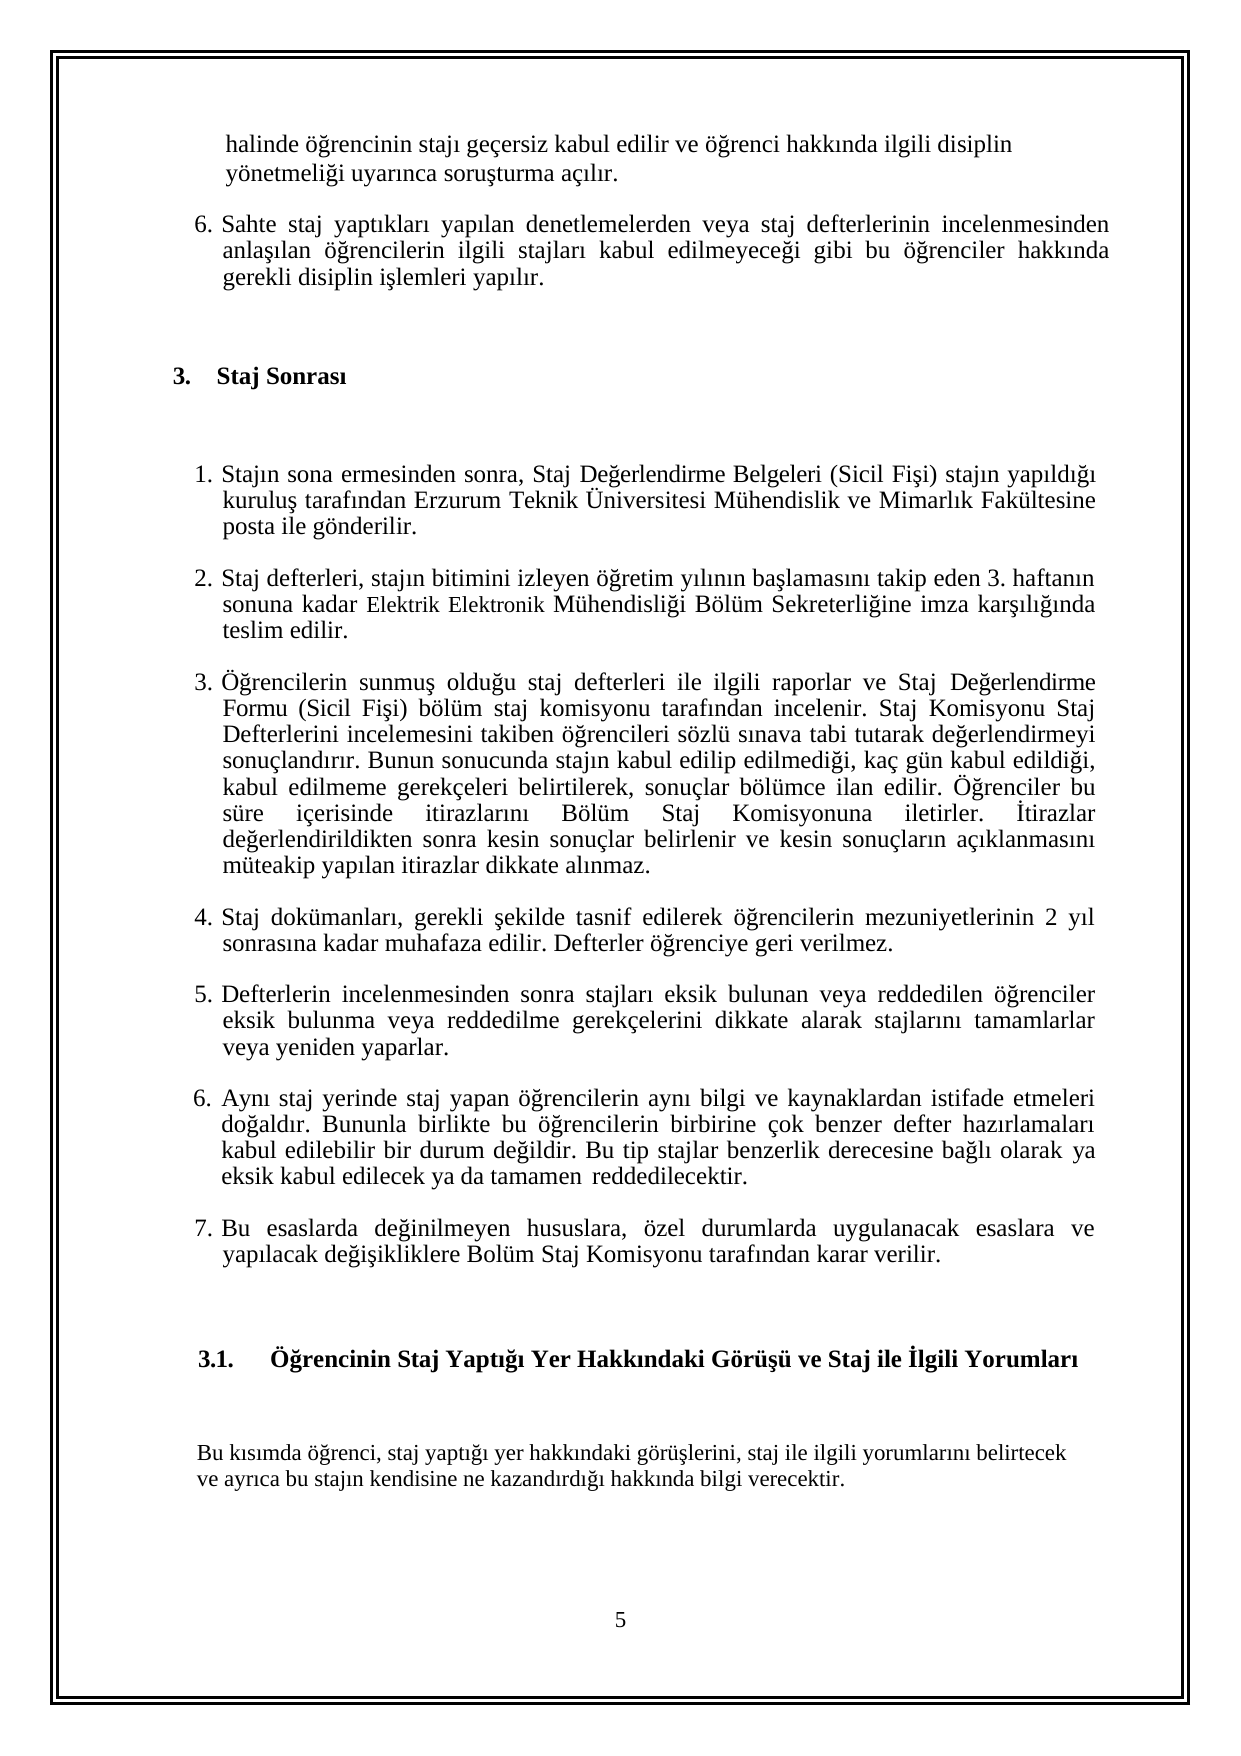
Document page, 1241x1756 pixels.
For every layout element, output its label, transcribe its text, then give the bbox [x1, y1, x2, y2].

list Bu esaslarda değinilmeyen hususlara, özel durumlarda uygulanacak esaslara ve yapılacak değişikliklere Bolüm Staj Komisyonu tarafından karar verilir. [194, 1216, 1096, 1268]
list Defterlerin incelenmesinden sonra stajları eksik bulunan veya reddedilen öğrenciler eksik bulunma veya reddedilme gerekçelerini dikkate alarak stajlarını tamamlarlar veya yeniden yaparlar. [194, 982, 1096, 1061]
text halinde öğrencinin stajı geçersiz kabul edilir ve öğrenci hakkında ilgili disiplin yönetmeliği uyarınca soruşturma açılır. [225, 129, 1121, 187]
list Stajın sona ermesinden sonra, Staj Değerlendirme Belgeleri (Sicil Fişi) stajın yapıldığı kuruluş tarafından Erzurum Teknik Üniversitesi Mühendislik ve Mimarlık Fakültesine posta ile gönderilir. [194, 461, 1096, 540]
list Aynı staj yerinde staj yapan öğrencilerin aynı bilgi ve kaynaklardan istifade etmeleri doğaldır. Bununla birlikte bu öğrencilerin birbirine çok benzer defter hazırlamaları kabul edilebilir bir durum değildir. Bu tip stajlar benzerlik derecesine bağlı olarak ya eksik kabul edilecek ya da tamamen reddedilecektir. [193, 1085, 1096, 1190]
list Öğrencilerin sunmuş olduğu staj defterleri ile ilgili raporlar ve Staj Değerlendirme Formu (Sicil Fişi) bölüm staj komisyonu tarafından incelenir. Staj Komisyonu Staj Defterlerini incelemesini takiben öğrencileri sözlü sınava tabi tutarak değerlendirmeyi sonuçlandırır. Bunun sonucunda stajın kabul edilip edilmediği, kaç gün kabul edildiği, kabul edilmeme gerekçeleri belirtilerek, sonuçlar bölümce ilan edilir. Öğrenciler bu süre içerisinde itirazlarını Bölüm Staj Komisyonuna iletirler. İtirazlar değerlendirildikten sonra kesin sonuçlar belirlenir ve kesin sonuçların açıklanmasını müteakip yapılan itirazlar dikkate alınmaz. [194, 669, 1096, 879]
subtitle Staj Sonrası [173, 361, 1121, 390]
subtitle Öğrencinin Staj Yaptığı Yer Hakkındaki Görüşü ve Staj ile İlgili Yorumları [198, 1344, 1121, 1373]
list Staj defterleri, stajın bitimini izleyen öğretim yılının başlamasını takip eden 3. haftanın sonuna kadar Elektrik Elektronik Mühendisliği Bölüm Sekreterliğine imza karşılığında teslim edilir. [194, 565, 1096, 644]
list Staj dokümanları, gerekli şekilde tasnif edilerek öğrencilerin mezuniyetlerinin 2 yıl sonrasına kadar muhafaza edilir. Defterler öğrenciye geri verilmez. [194, 904, 1096, 957]
list Sahte staj yaptıkları yapılan denetlemelerden veya staj defterlerinin incelenmesinden anlaşılan öğrencilerin ilgili stajları kabul edilmeyeceği gibi bu öğrenciler hakkında gerekli disiplin işlemleri yapılır. [194, 212, 1111, 291]
text Bu kısımda öğrenci, staj yaptığı yer hakkındaki görüşlerini, staj ile ilgili yorumlarını belirtecek ve ayrıca bu stajın kendisine ne kazandırdığı hakkında bilgi verecektir. [197, 1439, 1087, 1492]
